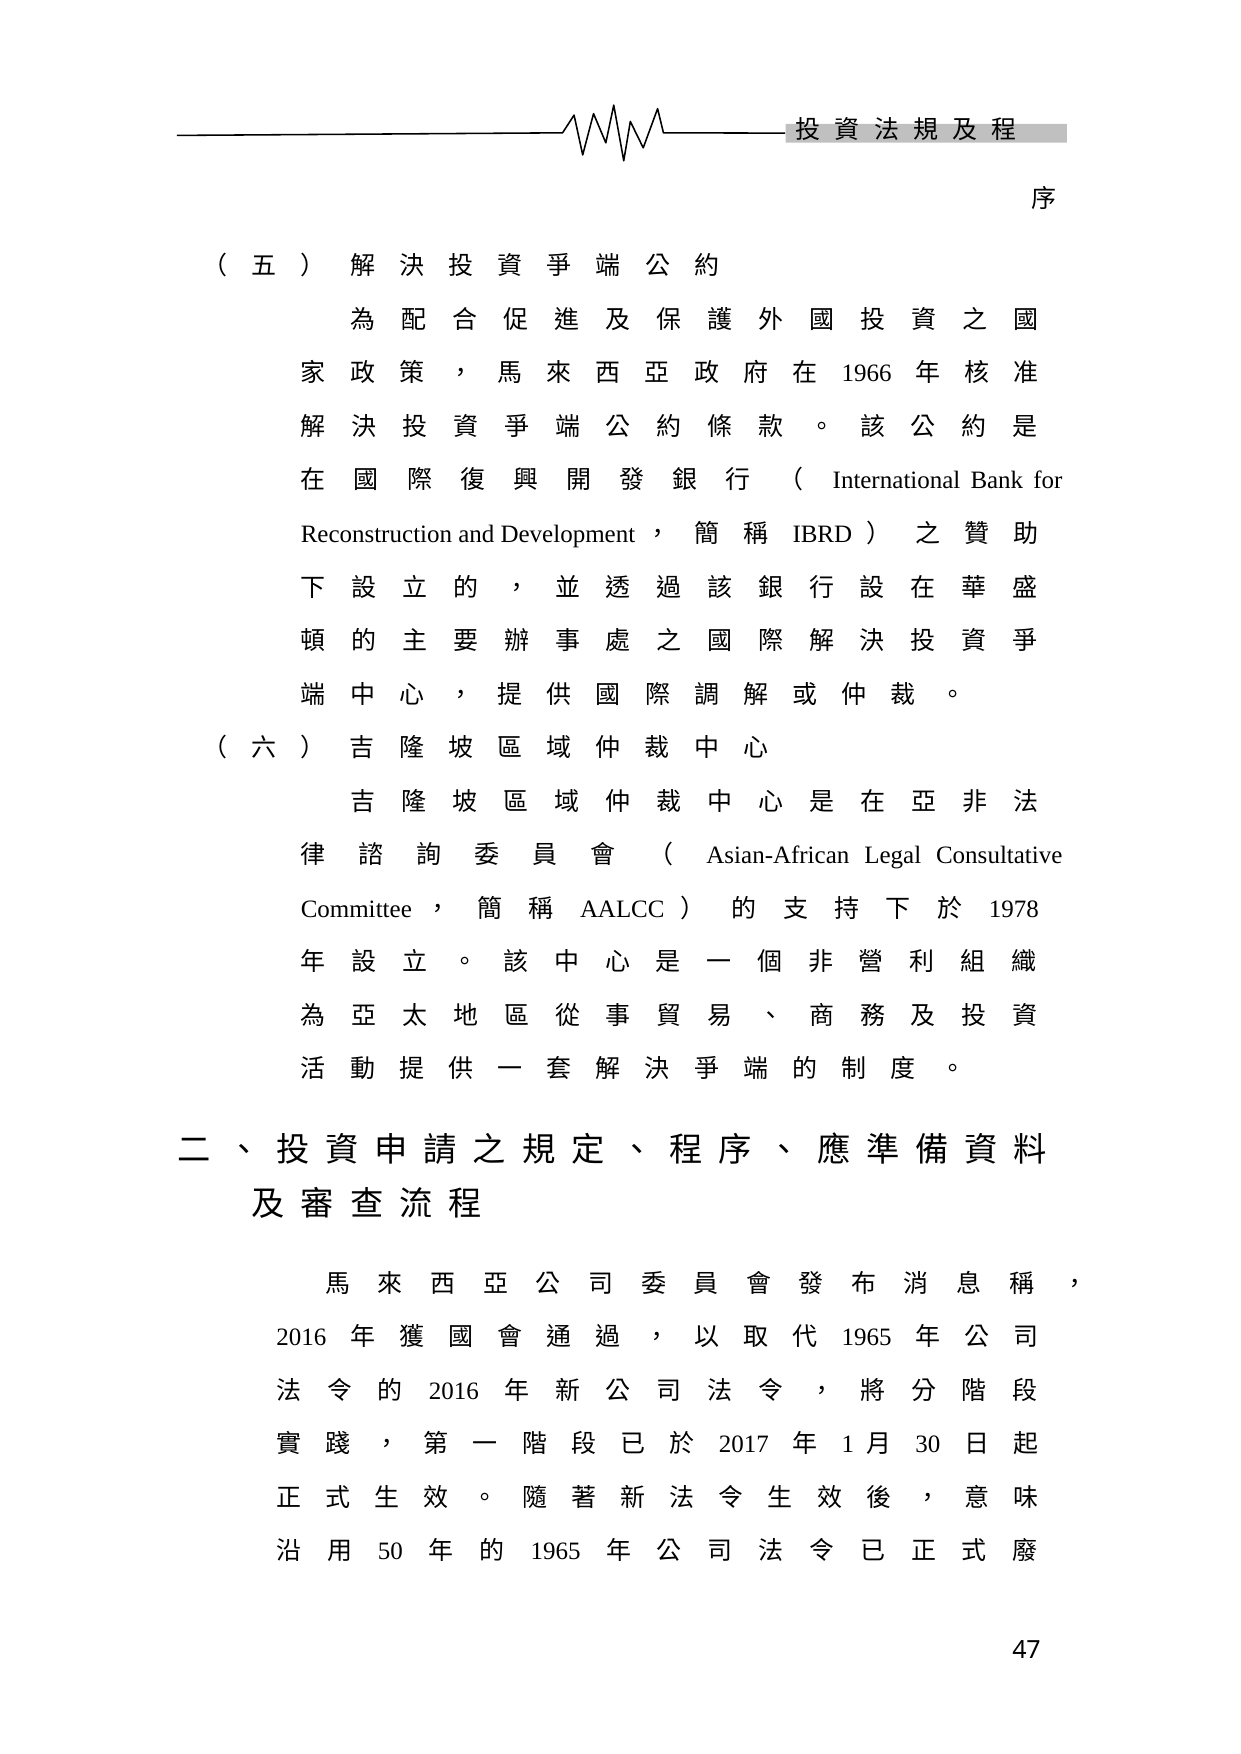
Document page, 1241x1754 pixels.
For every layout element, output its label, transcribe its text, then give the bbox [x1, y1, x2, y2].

text （五）解決投資爭端公約 [202, 237, 1063, 291]
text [256, 1254, 1063, 1576]
text （六）吉隆坡區域仲裁中心 [202, 719, 1063, 773]
text 二、投資申請之規定、程序、應準備資料及審查流程 [178, 1121, 1063, 1228]
text 為配合促進及保護外國投資之國家政策，馬來西亞政府在1966年核准解決投資爭端公約條款。該公約是在國際復興開發銀行（International Bank for Reconstruction and Development，簡稱IBRD）之贊助下設立的，並透過該銀行設在華盛頓的主要辦事處之國際解決投資爭端中心，提供國際調解或仲裁。 [276, 291, 1063, 719]
text 吉隆坡區域仲裁中心是在亞非法律諮詢委員會（Asian-African Legal Consultative Committee，簡稱AALCC）的支持下於1978年設立。該中心是一個非營利組織，為亞太地區從事貿易、商務及投資活動提供一套解決爭端的制度。 [276, 773, 1063, 1094]
